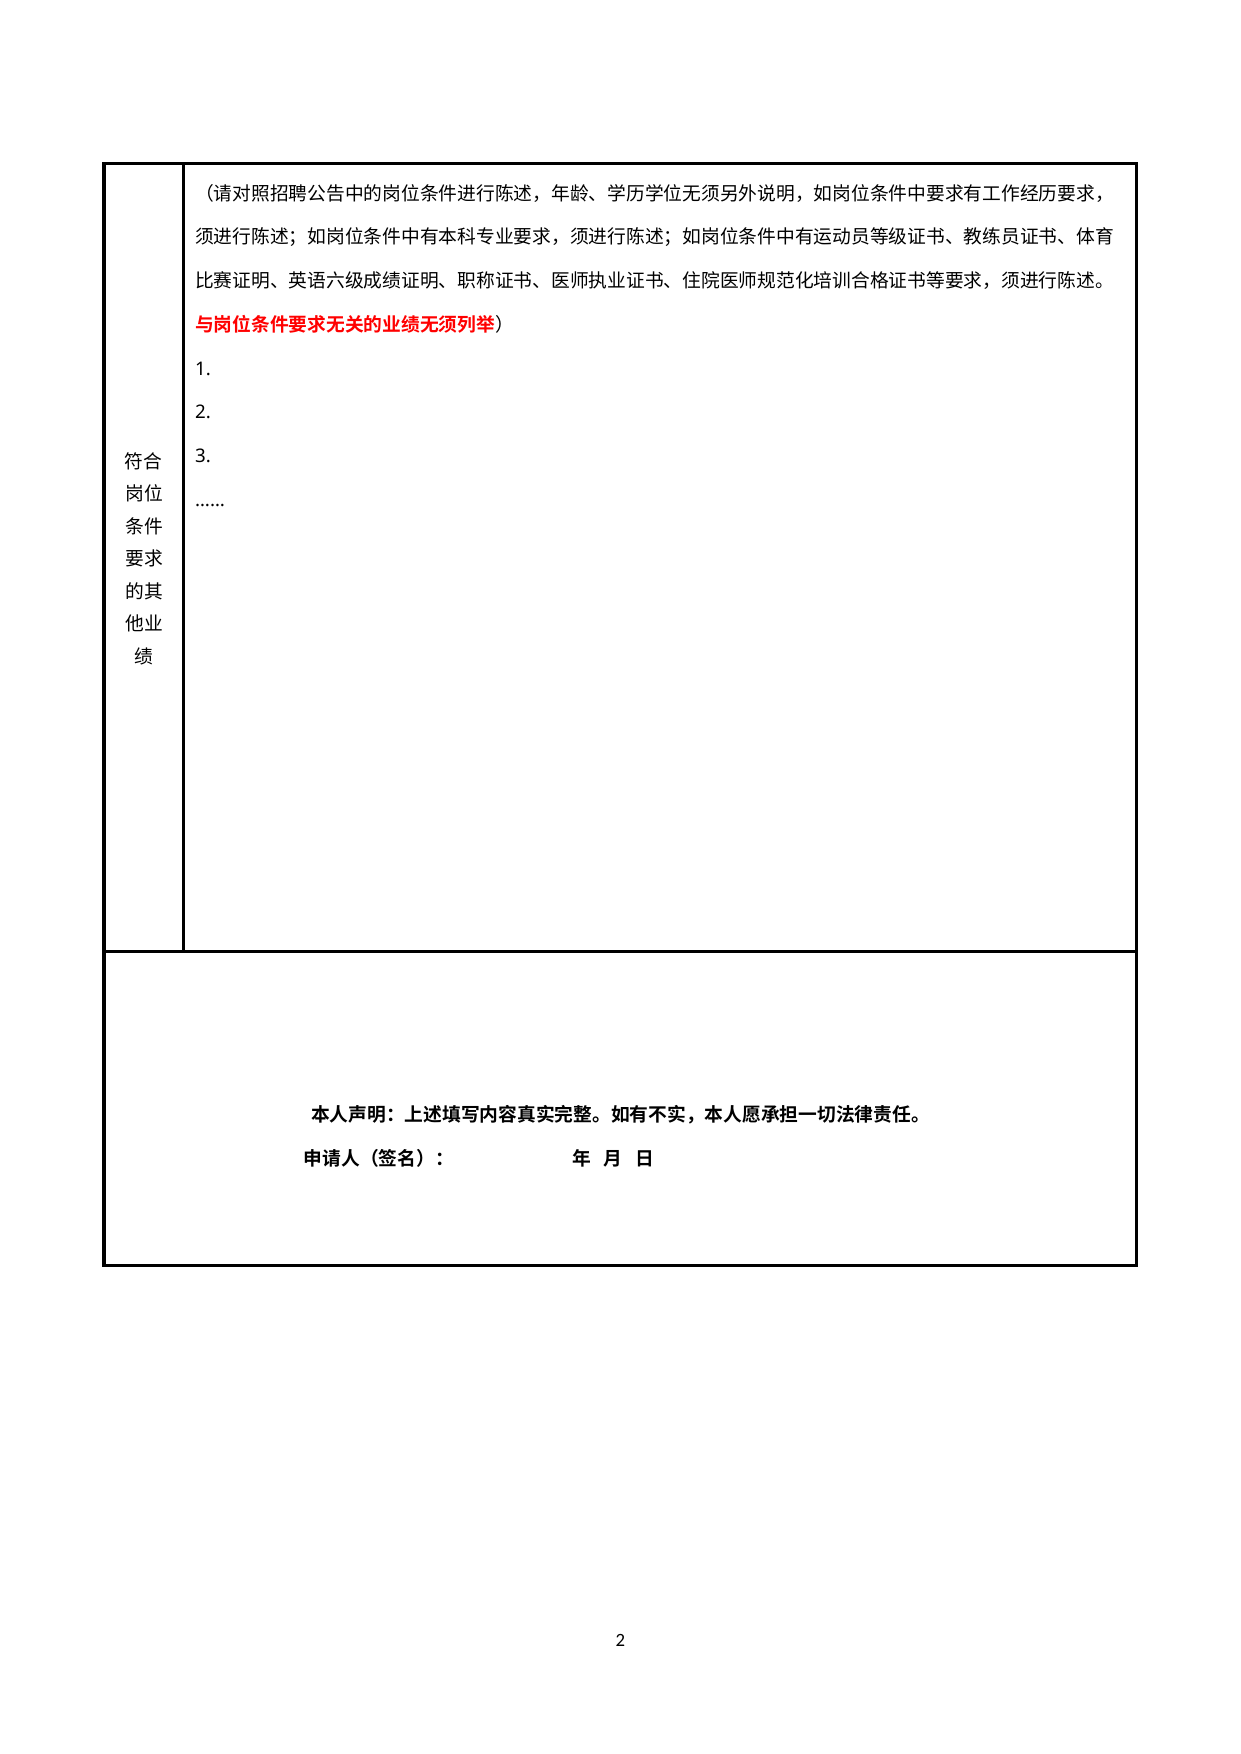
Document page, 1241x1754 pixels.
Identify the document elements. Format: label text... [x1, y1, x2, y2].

table_cell 本人声明：上述填写内容真实完整。如有不实，本人愿承担一切法律责任。 申请人（签名）： 年 月 日 [106, 953, 1135, 1263]
table_cell （请对照招聘公告中的岗位条件进行陈述，年龄、学历学位无须另外说明，如岗位条件中要求有工作经历要求，须进行陈述；如岗位条件中有本科专业要求，须进行陈述；如岗位条件中有运动员等级证书、教练员证书、体育比赛证明、英语六级成绩证明、职称证书、医师执业证书、住院医师规范化培训合格证书等要求，须进行陈述。与岗位条件要求无关的业绩无须列举） 1. 2. 3. …… [185, 165, 1135, 950]
table_cell 符合 岗位 条件 要求 的其 他业 绩 [106, 165, 182, 950]
